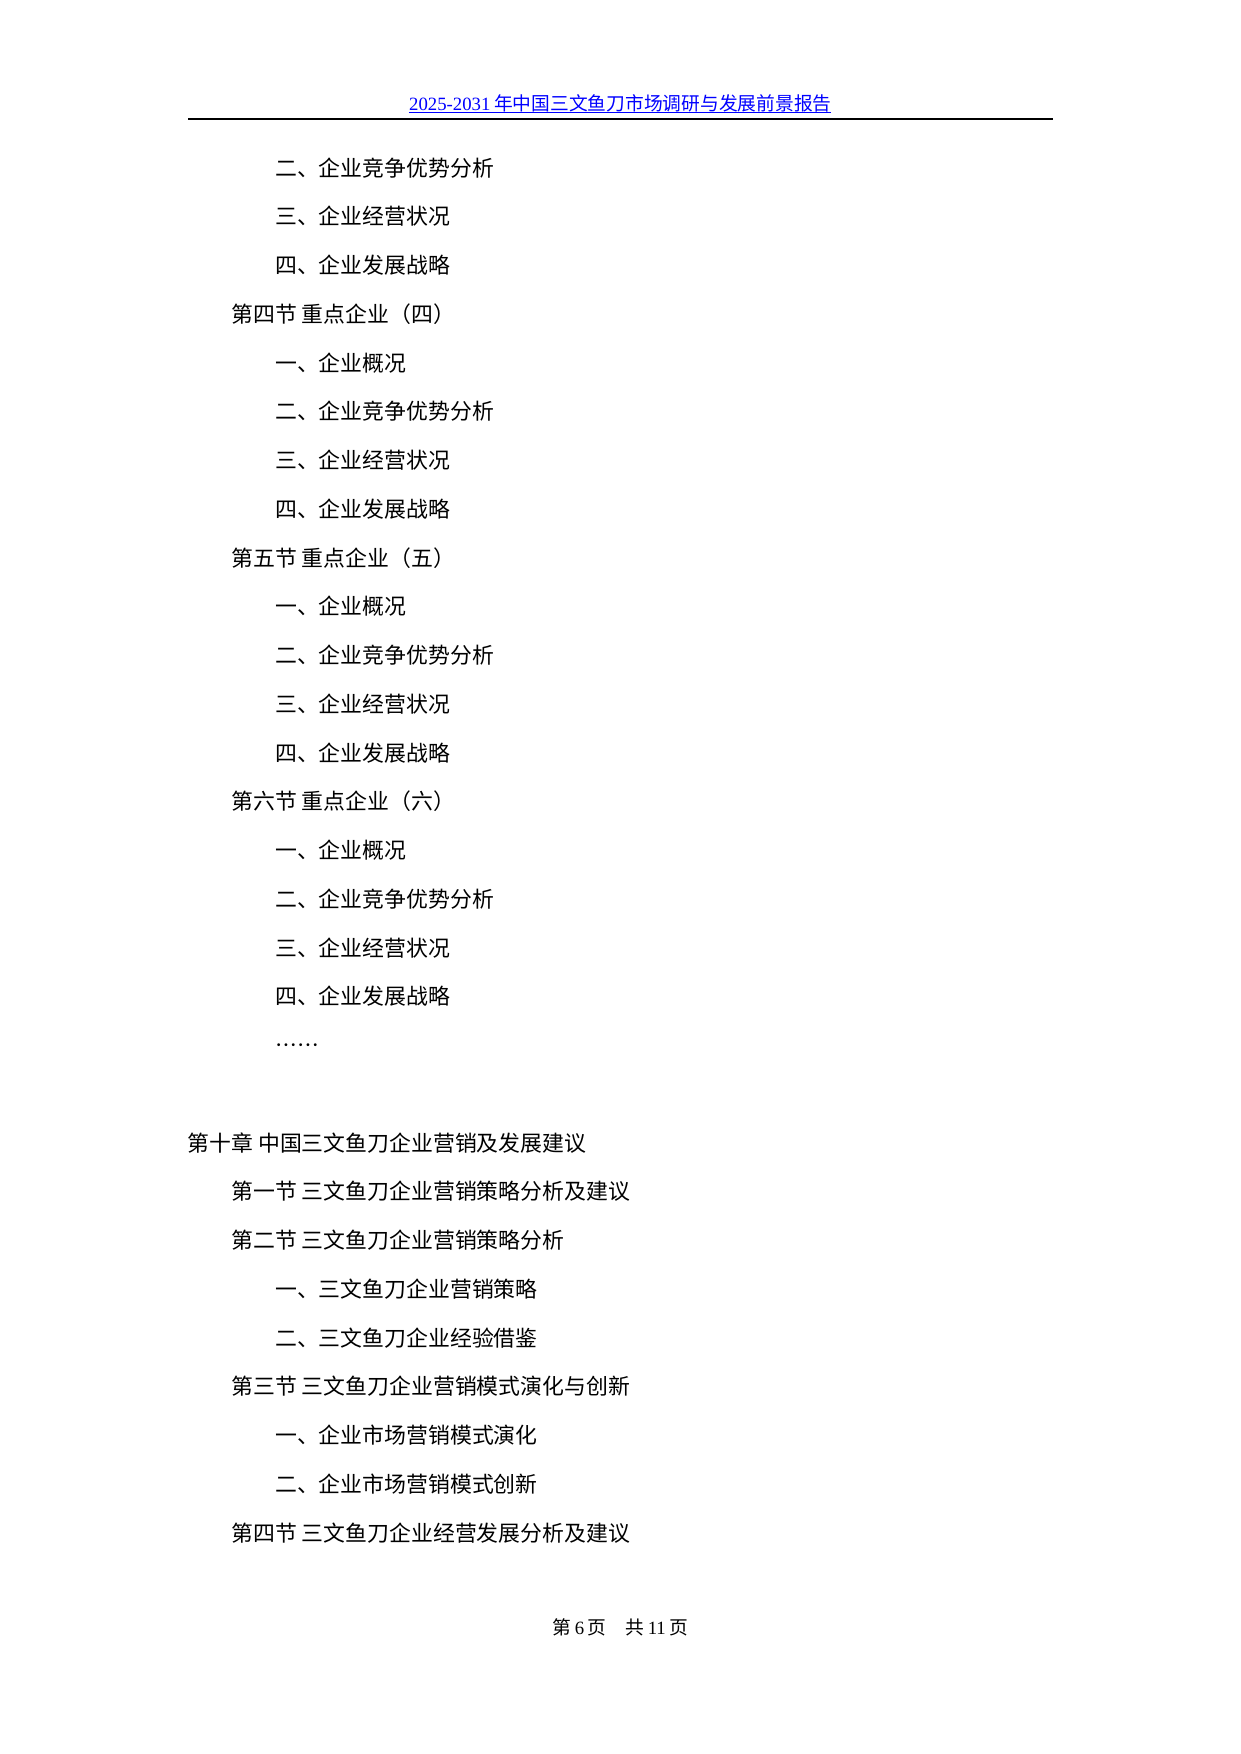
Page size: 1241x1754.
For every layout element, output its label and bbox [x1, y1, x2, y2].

text [187, 150, 1053, 1548]
